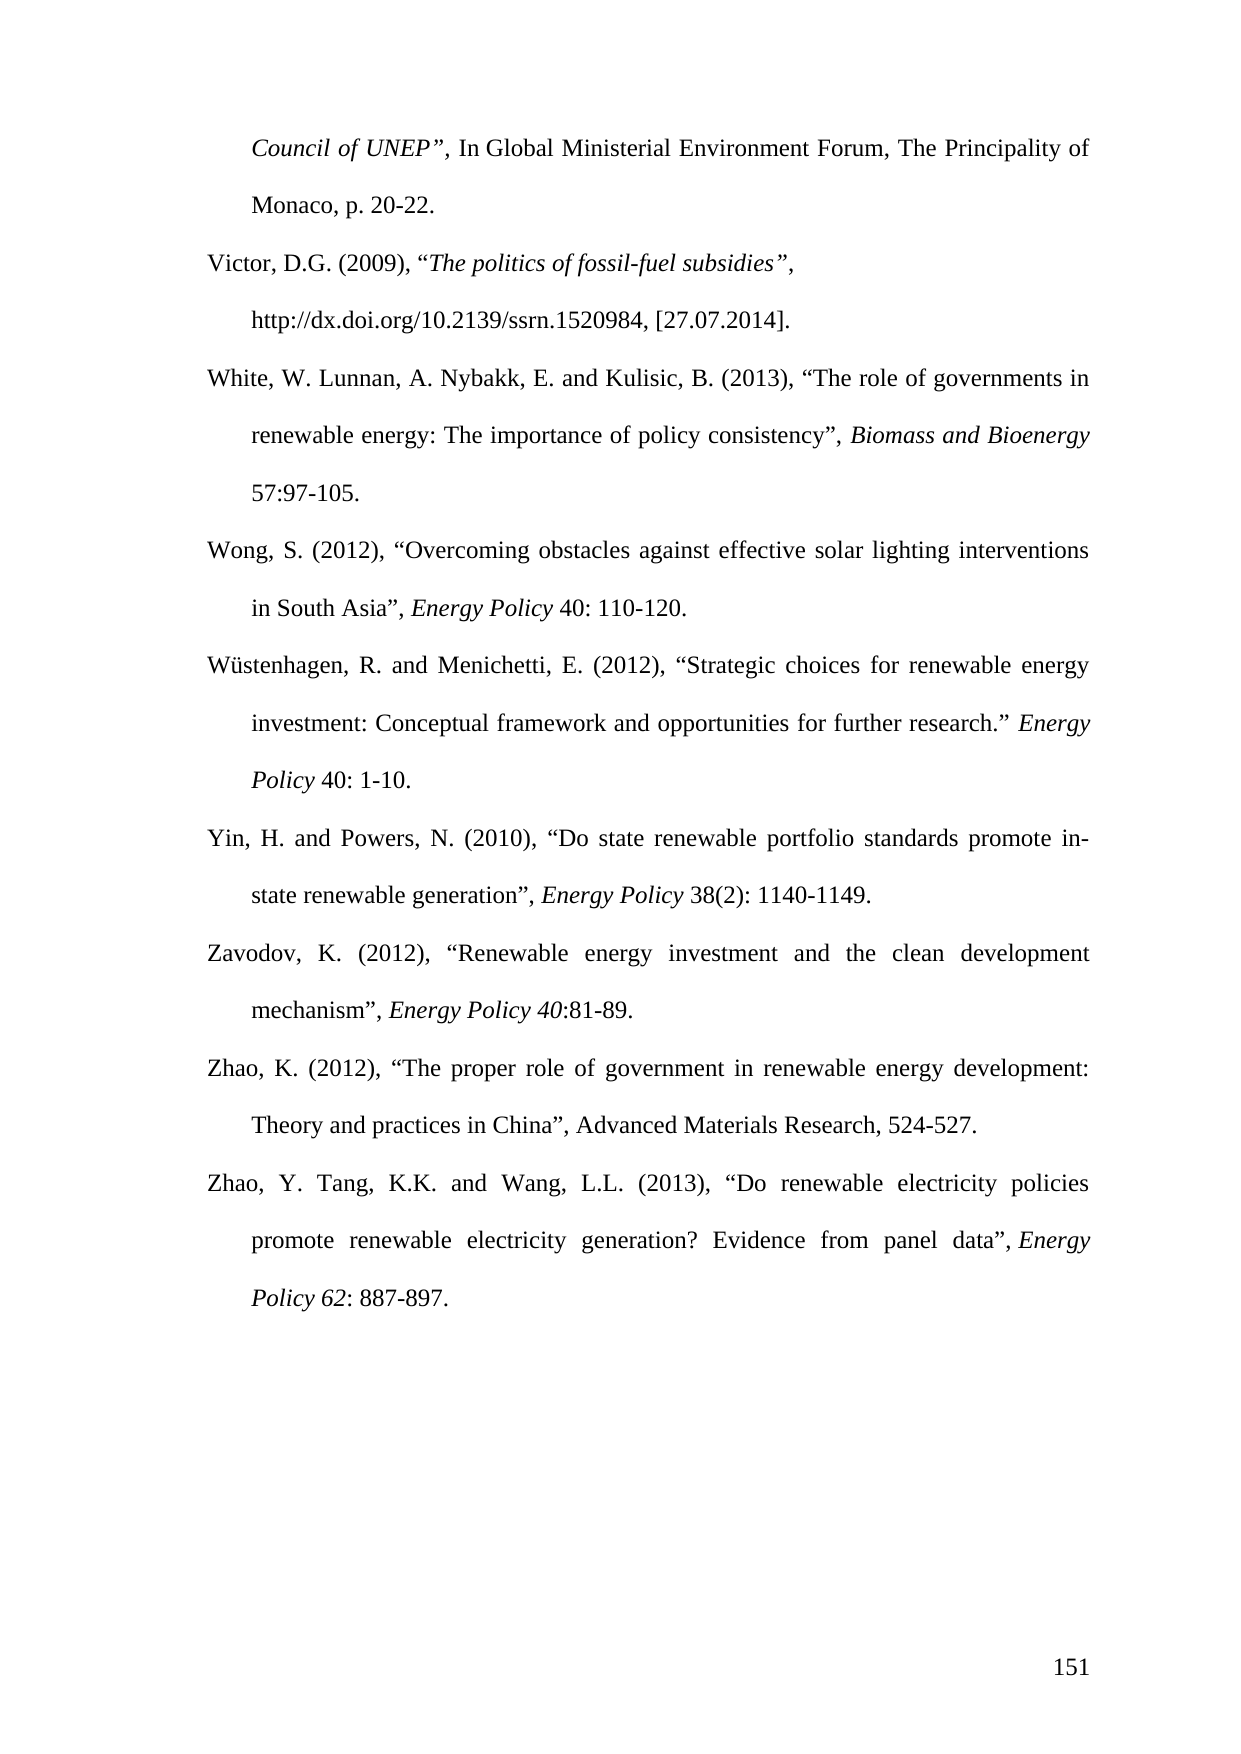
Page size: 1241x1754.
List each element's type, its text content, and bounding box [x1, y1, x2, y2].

text Victor, D.G. (2009), “The politics of fossil-fuel subsidies”, http://dx.doi.org/10.2139/ssrn.1520984, [27.07.2014]. [207, 248, 1090, 334]
text Wüstenhagen, R. and Menichetti, E. (2012), “Strategic choices for renewable energy investment: Conceptual framework and opportunities for further research.” Energy Policy 40: 1-10. [207, 650, 1090, 794]
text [207, 133, 1090, 219]
text Zhao, K. (2012), “The proper role of government in renewable energy development: Theory and practices in China”, Advanced Materials Research, 524-527. [207, 1053, 1090, 1139]
text Yin, H. and Powers, N. (2010), “Do state renewable portfolio standards promote in-state renewable generation”, Energy Policy 38(2): 1140-1149. [207, 823, 1090, 909]
text Zhao, Y. Tang, K.K. and Wang, L.L. (2013), “Do renewable electricity policies promote renewable electricity generation? Evidence from panel data”, Energy Policy 62: 887-897. [207, 1168, 1090, 1312]
text White, W. Lunnan, A. Nybakk, E. and Kulisic, B. (2013), “The role of governments in renewable energy: The importance of policy consistency”, Biomass and Bioenergy 57:97-105. [207, 363, 1090, 507]
text Wong, S. (2012), “Overcoming obstacles against effective solar lighting interventions in South Asia”, Energy Policy 40: 110-120. [207, 535, 1090, 622]
text Zavodov, K. (2012), “Renewable energy investment and the clean development mechanism”, Energy Policy 40:81-89. [207, 938, 1090, 1024]
